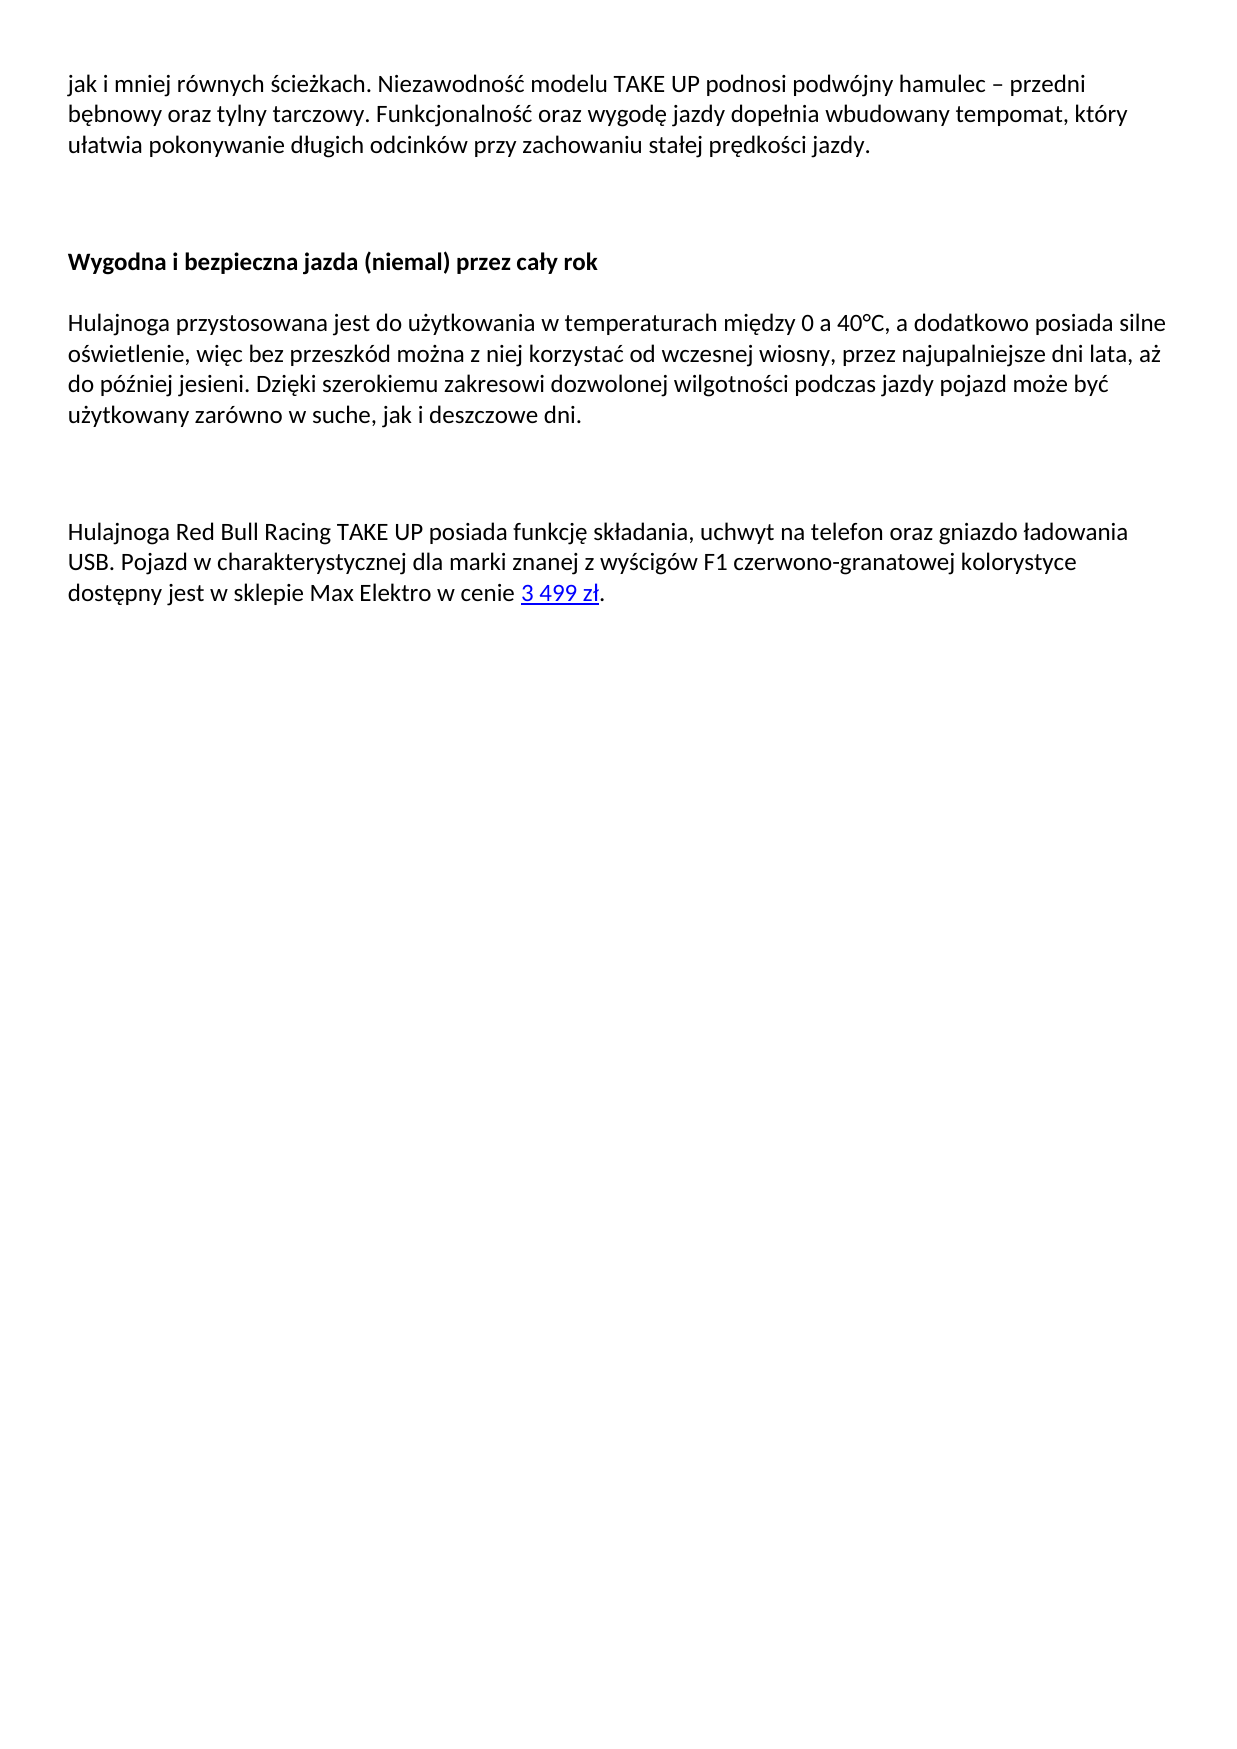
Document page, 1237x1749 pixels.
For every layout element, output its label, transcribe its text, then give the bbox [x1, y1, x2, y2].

text Hulajnoga Red Bull Racing TAKE UP posiada funkcję składania, uchwyt na telefon oraz gniazdo ładowania USB. Pojazd w charakterystycznej dla marki znanej z wyścigów F1 czerwono-granatowej kolorystyce dostępny jest w sklepie Max Elektro w cenie 3 499 zł. [68, 516, 1169, 608]
text Hulajnoga przystosowana jest do użytkowania w temperaturach między 0 a 40°C, a dodatkowo posiada silne oświetlenie, więc bez przeszkód można z niej korzystać od wczesnej wiosny, przez najupalniejsze dni lata, aż do później jesieni. Dzięki szerokiemu zakresowi dozwolonej wilgotności podczas jazdy pojazd może być użytkowany zarówno w suche, jak i deszczowe dni. [68, 307, 1169, 429]
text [68, 68, 1169, 159]
text Wygodna i bezpieczna jazda (niemal) przez cały rok [68, 246, 1169, 276]
